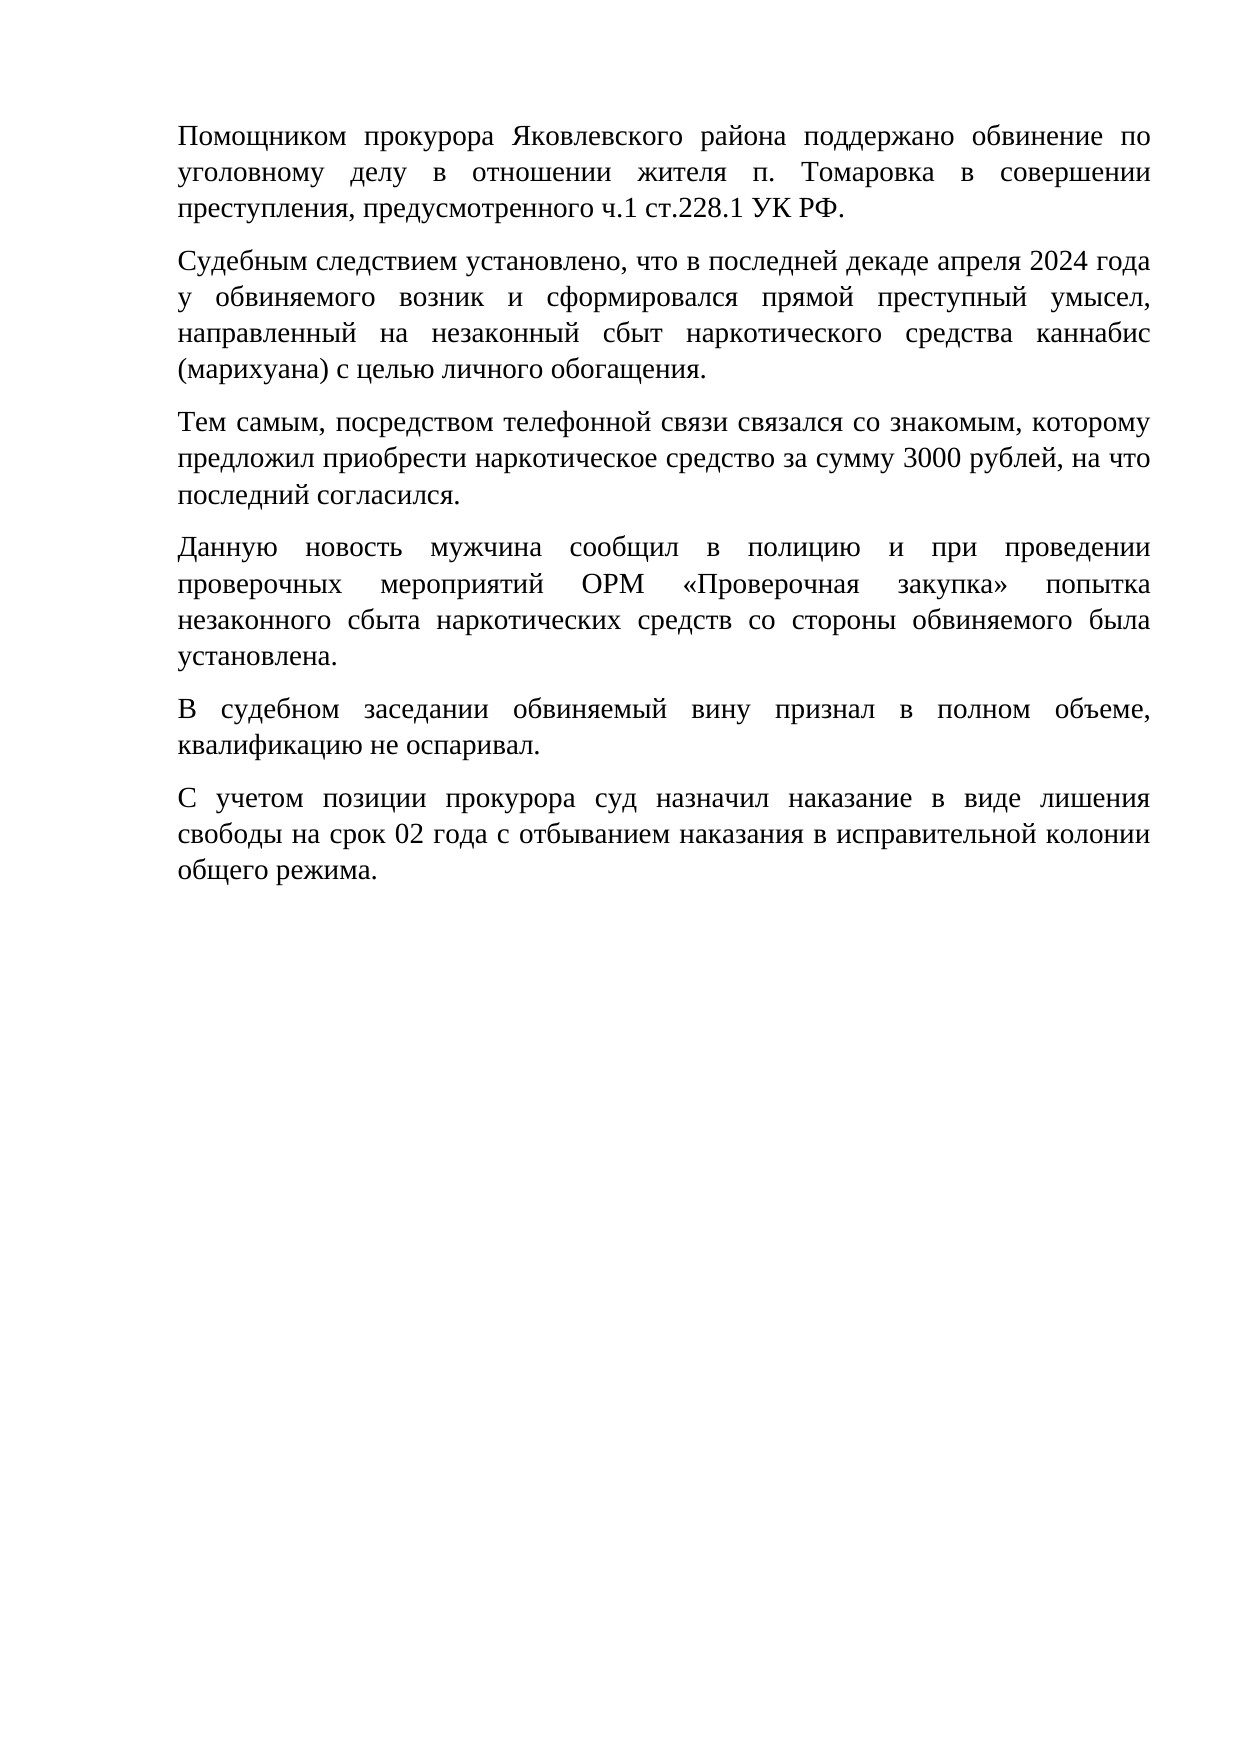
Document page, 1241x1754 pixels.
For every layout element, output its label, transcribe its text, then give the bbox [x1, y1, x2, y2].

text В судебном заседании обвиняемый вину признал в полном объеме, квалификацию не оспаривал. [177, 691, 1152, 761]
text Данную новость мужчина сообщил в полицию и при проведении проверочных мероприятий ОРМ «Проверочная закупка» попытка незаконного сбыта наркотических средств со стороны обвиняемого была установлена. [177, 529, 1152, 672]
text С учетом позиции прокурора суд назначил наказание в виде лишения свободы на срок 02 года с отбыванием наказания в исправительной колонии общего режима. [177, 780, 1152, 886]
text Судебным следствием установлено, что в последней декаде апреля 2024 года у обвиняемого возник и сформировался прямой преступный умысел, направленный на незаконный сбыт наркотического средства каннабис (марихуана) с целью личного обогащения. [177, 243, 1152, 385]
text Помощником прокурора Яковлевского района поддержано обвинение по уголовному делу в отношении жителя п. Томаровка в совершении преступления, предусмотренного ч.1 ст.228.1 УК РФ. [177, 118, 1152, 224]
text Тем самым, посредством телефонной связи связался со знакомым, которому предложил приобрести наркотическое средство за сумму 3000 рублей, на что последний согласился. [177, 404, 1152, 510]
